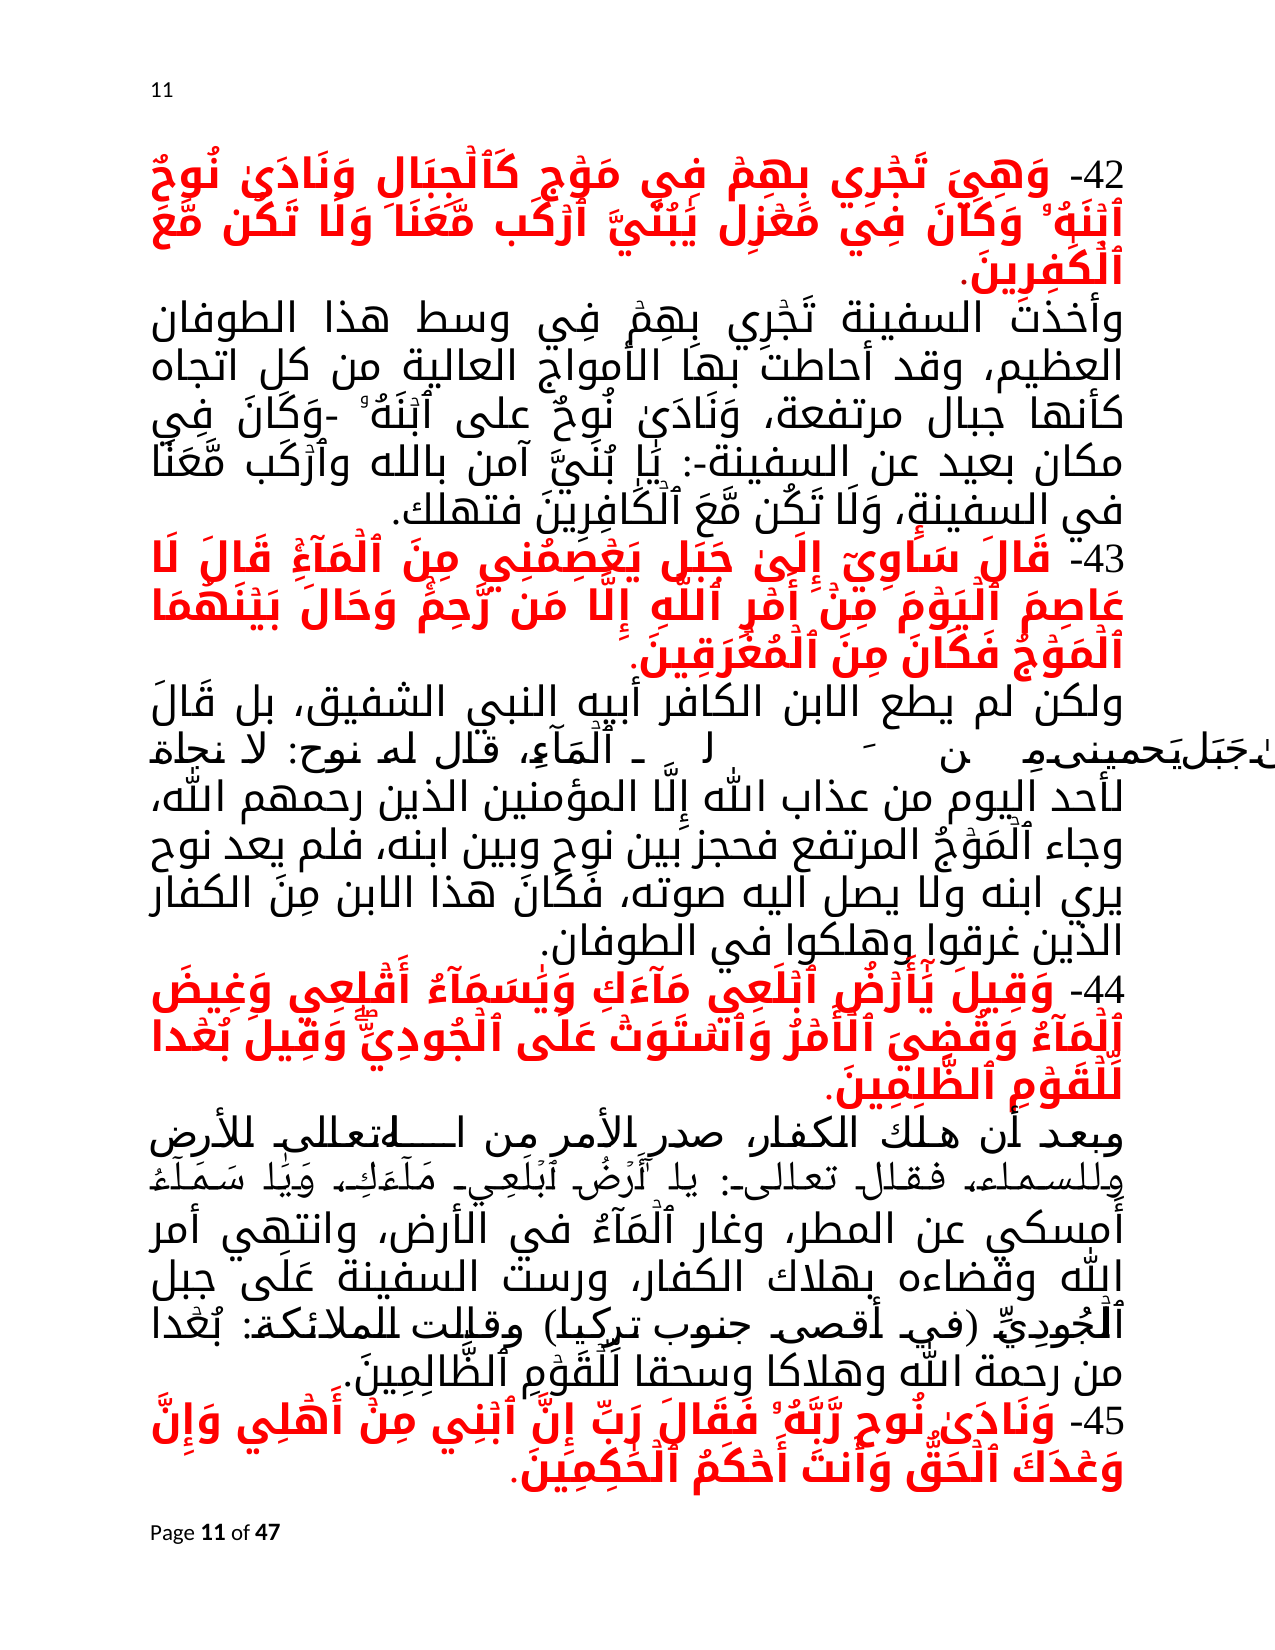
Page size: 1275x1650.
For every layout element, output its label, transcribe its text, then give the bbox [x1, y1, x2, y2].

text وبعد أن هلك الكفار، صدر الأمر من الله تعالى للأرض وللسماء، فقال تعالى: يا ٰٓأَرۡضُ ٱبۡلَعِي مَآءَكِ، وَيَٰا سَمَآءُ أَمسكي عن المطر، وغار ٱلۡمَآءُ في الأرض، وانتهي أمر الله وقضاءه بهلاك الكفار، ورست السفينة عَلَى جبل ٱلۡجُودِيِّ (في أقصى جنوب تركيا) وقالت الملائكة: بُعۡدا من رحمة الله وهلاكا وسحقا لِّلۡقَوۡمِ ٱلظَّٰالِمِينَ. [150, 1108, 1125, 1396]
text 44- وَقِيلَ يَٰٓأَرۡضُ ٱبۡلَعِي مَآءَكِ وَيَٰسَمَآءُ أَقۡلِعِي وَغِيضَ ٱلۡمَآءُ وَقُضِيَ ٱلۡأَمۡرُ وَٱسۡتَوَتۡ عَلَى ٱلۡجُودِيِّۖ وَقِيلَ بُعۡدا لِّلۡقَوۡمِ ٱلظَّٰلِمِينَ. [150, 964, 1125, 1108]
text 42- وَهِيَ تَجۡرِي بِهِمۡ فِي مَوۡج كَٱلۡجِبَالِ وَنَادَىٰ نُوحٌ ٱبۡنَهُۥ وَكَانَ فِي مَعۡزِل يَٰبُنَيَّ ٱرۡكَب مَّعَنَا وَلَا تَكُن مَّعَ ٱلۡكَٰفِرِينَ. [150, 150, 1125, 294]
text 43- قَالَ سَ‍َٔاوِيٓ إِلَىٰ جَبَل يَعۡصِمُنِي مِنَ ٱلۡمَآءِۚ قَالَ لَا عَاصِمَ ٱلۡيَوۡمَ مِنۡ أَمۡرِ ٱللَّهِ إِلَّا مَن رَّحِمَۚ وَحَالَ بَيۡنَهُمَا ٱلۡمَوۡجُ فَكَانَ مِنَ ٱلۡمُغۡرَقِينَ. [150, 533, 1125, 677]
text 45- وَنَادَىٰ نُوح رَّبَّهُۥ فَقَالَ رَبِّ إِنَّ ٱبۡنِي مِنۡ أَهۡلِي وَإِنَّ وَعۡدَكَ ٱلۡحَقُّ وَأَنتَ أَحۡكَمُ ٱلۡحَٰكِمِينَ. [150, 1396, 1125, 1492]
text ولكن لم يطع الابن الكافر أبيه النبي الشفيق، بل قَالَ سألجأ إِلَىٰ جَبَل يَحمينى مِنَ ٱلۡمَآءِ، قال له نوح: لا نجاة لأحد اليوم من عذاب الله إِلَّا المؤمنين الذين رحمهم الله، وجاء ٱلۡمَوۡجُ المرتفع فحجز بين نوح وبين ابنه، فلم يعد نوح يري ابنه ولا يصل اليه صوته، فَكَانَ هذا الابن مِنَ الكفار الذين غرقوا وهلكوا في الطوفان. [150, 677, 1125, 964]
text وأخذت السفينة تَجۡرِي بِهِمۡ فِي وسط هذا الطوفان العظيم، وقد أحاطت بها الأمواج العالية من كل اتجاه كأنها جبال مرتفعة، وَنَادَىٰ نُوحٌ على ٱبۡنَهُۥ -وَكَانَ فِي مكان بعيد عن السفينة-: يَٰا بُنَيَّ آمن بالله وٱرۡكَب مَّعَنَا في السفينة، وَلَا تَكُن مَّعَ ٱلۡكَٰافِرِينَ فتهلك. [150, 294, 1125, 533]
